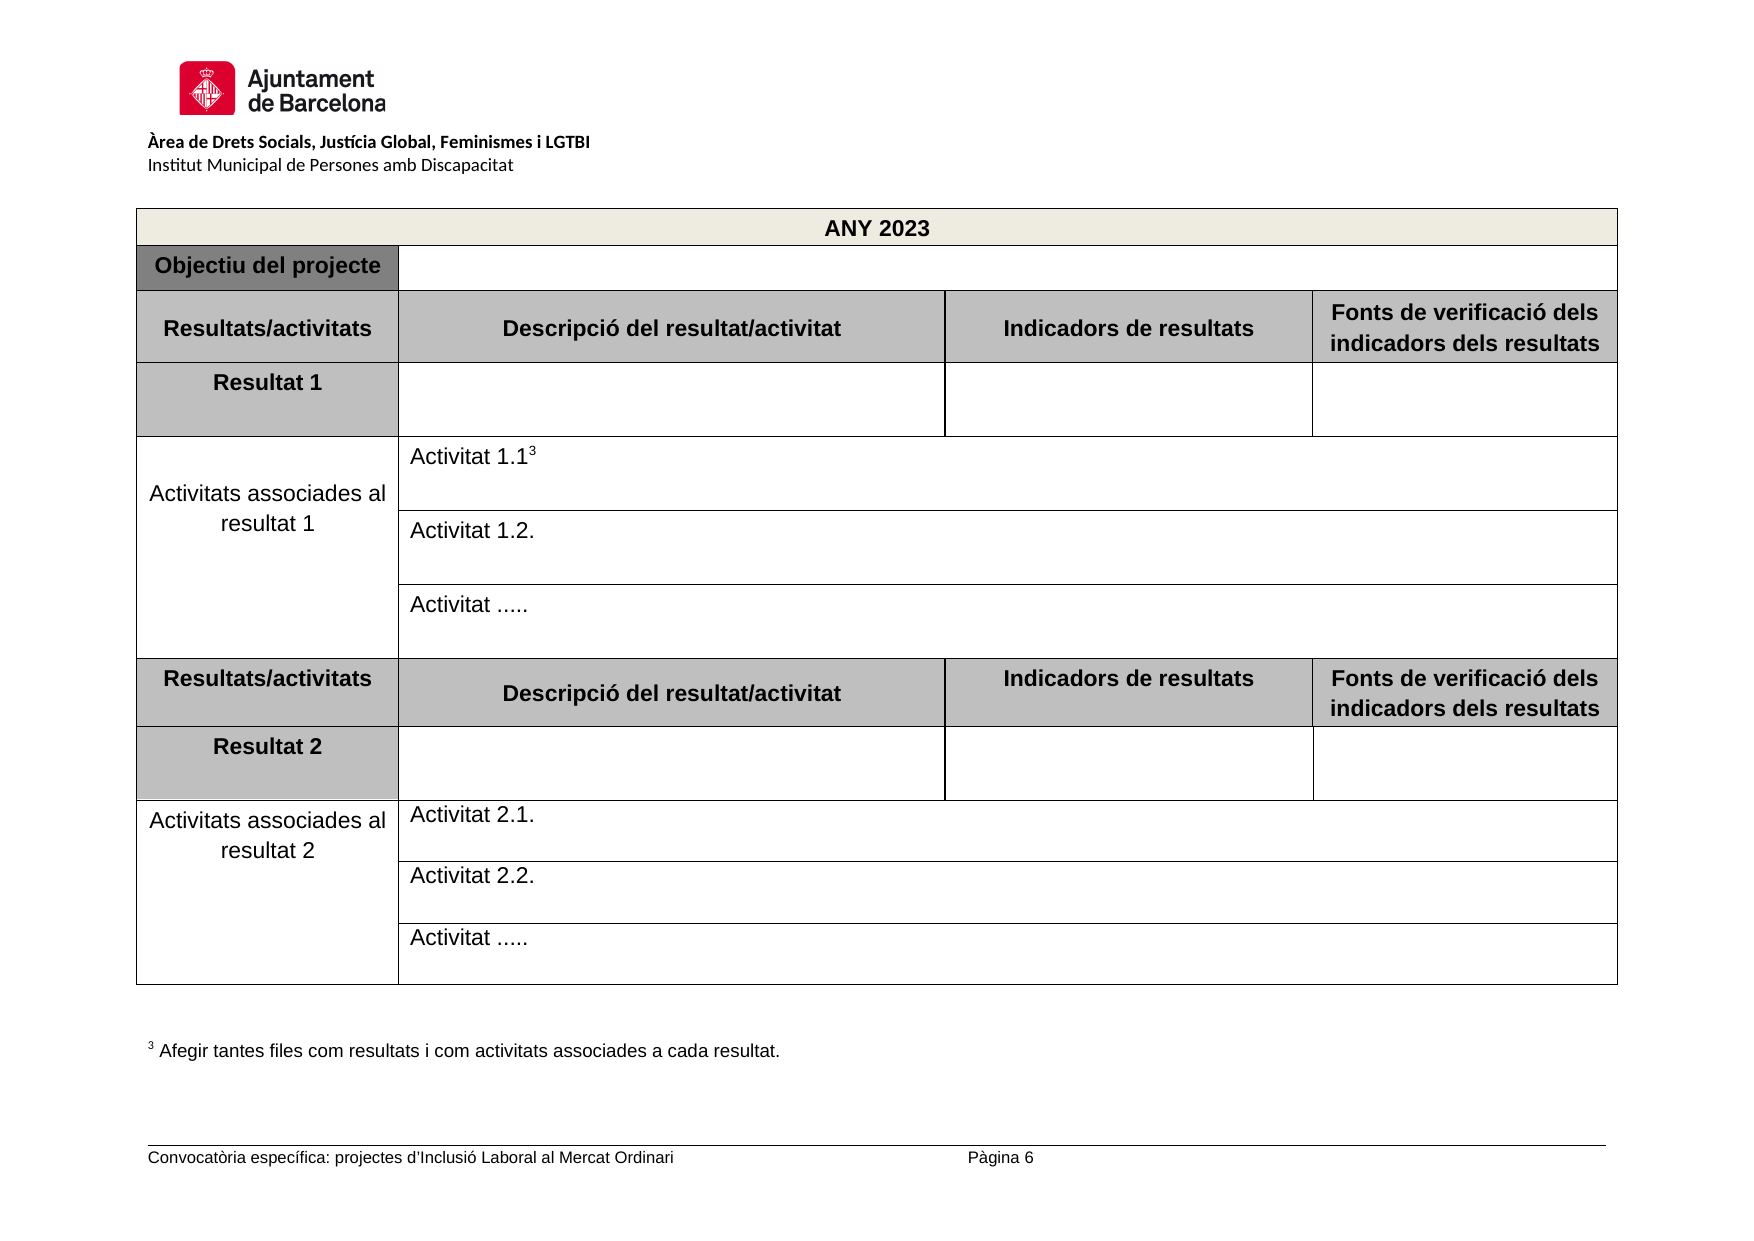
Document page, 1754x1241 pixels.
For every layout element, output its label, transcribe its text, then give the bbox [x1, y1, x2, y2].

table_cell Objectiu del projecte [137, 246, 398, 290]
table_cell [1313, 363, 1617, 436]
table_cell [946, 363, 1312, 436]
table_cell Activitat 2.2. [399, 862, 1617, 922]
table_cell Indicadors de resultats [946, 659, 1312, 726]
table_cell Resultats/activitats [137, 659, 398, 726]
table_header ANY 2023 [137, 209, 1617, 245]
picture [178, 61, 386, 115]
table_cell Descripció del resultat/activitat [399, 291, 944, 362]
table_cell Fonts de verificació dels indicadors dels resultats [1313, 659, 1617, 726]
table_cell Activitat 1.1 [399, 437, 1617, 510]
table_cell Activitat ..... [399, 585, 1617, 658]
table_cell Indicadors de resultats [946, 291, 1312, 362]
table_cell Activitat ..... [399, 924, 1617, 984]
table_cell Resultats/activitats [137, 291, 398, 362]
table_cell [399, 363, 944, 436]
table_cell [399, 246, 1617, 290]
table_cell Activitat 1.2. [399, 511, 1617, 584]
table_cell [399, 727, 944, 799]
table_cell Activitats associades al resultat 1 [137, 437, 398, 658]
table_cell Activitat 2.1. [399, 801, 1617, 861]
table_cell [1314, 727, 1617, 799]
table_cell [946, 727, 1313, 799]
table_cell Activitats associades al resultat 2 [137, 801, 398, 984]
table_cell Fonts de verificació dels indicadors dels resultats [1313, 291, 1617, 362]
table_cell Resultat 1 [137, 363, 398, 436]
table_cell Descripció del resultat/activitat [399, 659, 944, 726]
table_cell Resultat 2 [137, 727, 398, 799]
